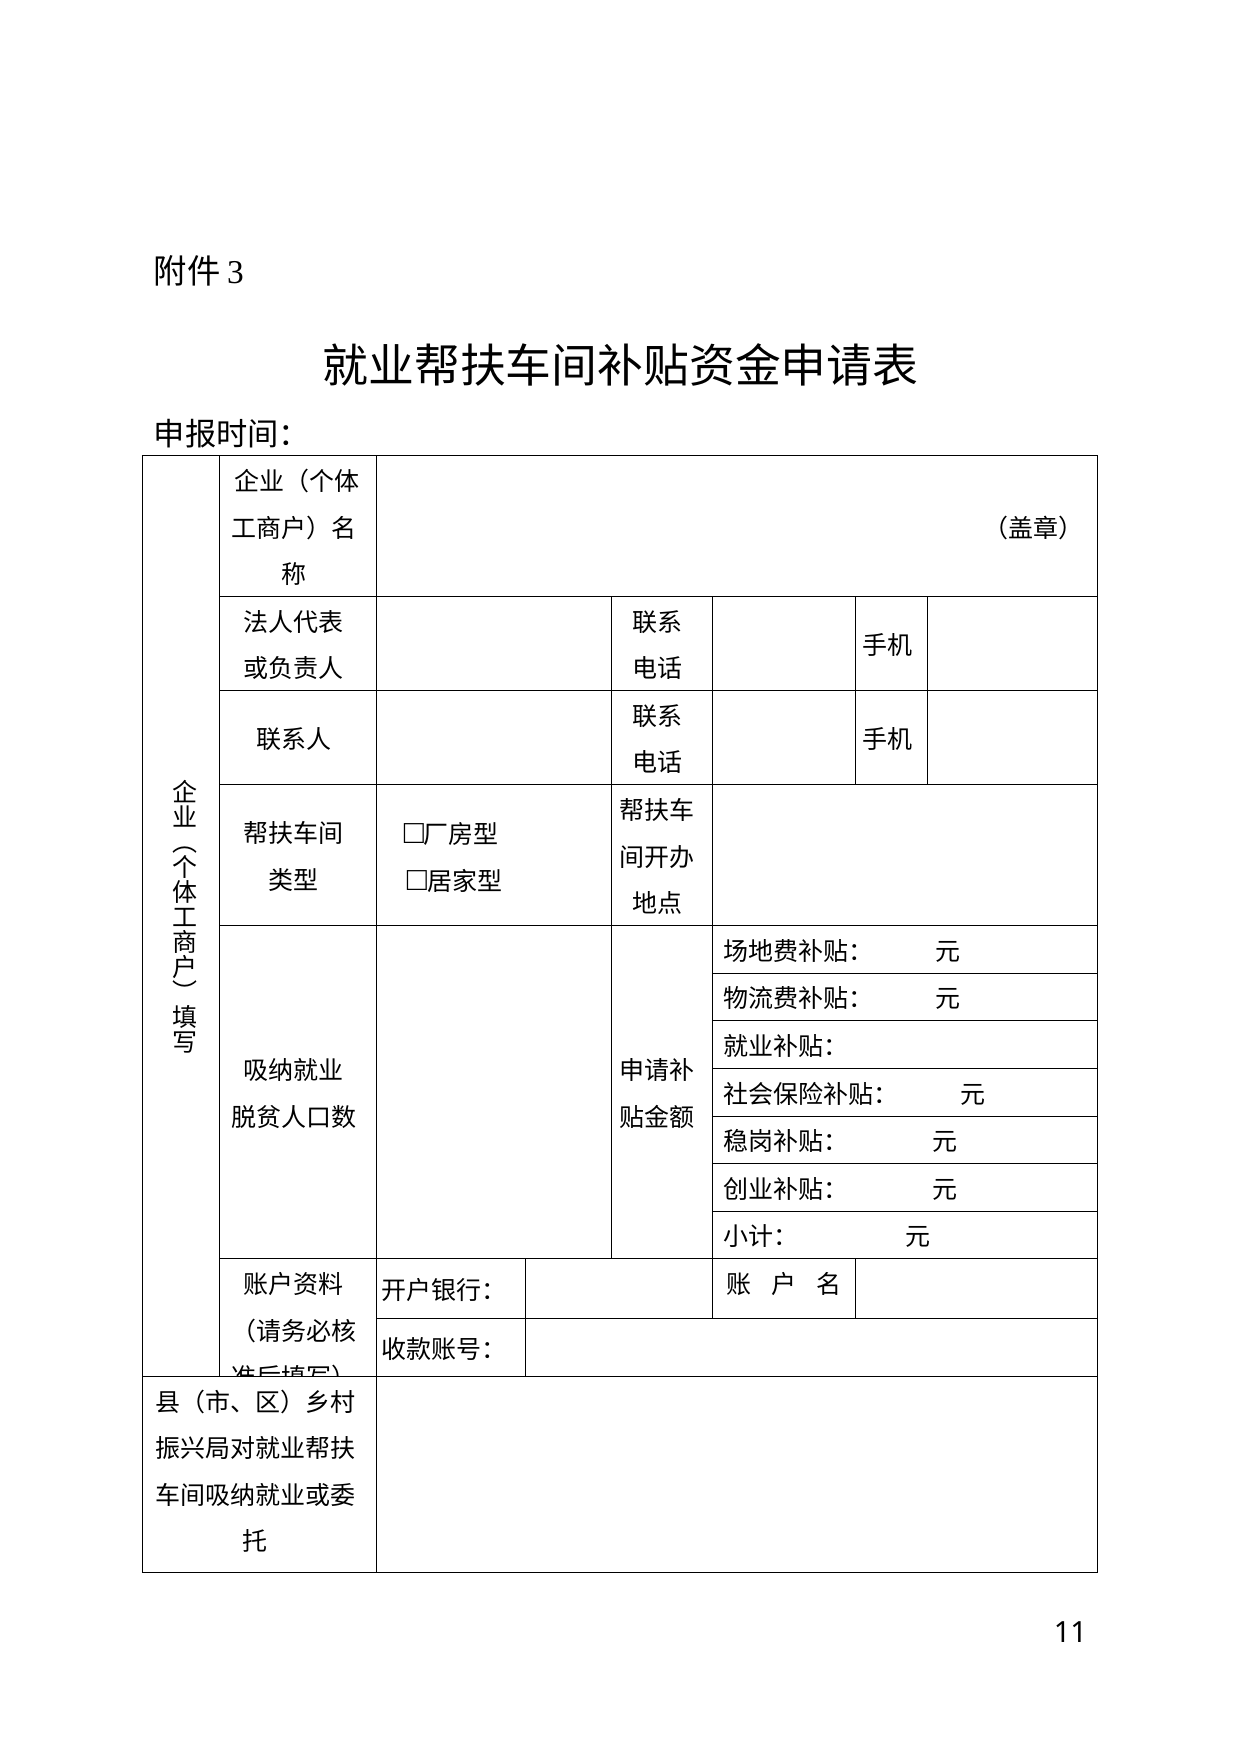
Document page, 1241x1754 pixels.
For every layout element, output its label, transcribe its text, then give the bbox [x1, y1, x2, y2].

table_cell 帮扶车间开办地点 [612, 785, 712, 925]
table_header 企业（个体 工商户）名称 [220, 456, 376, 596]
table_cell [856, 1259, 1097, 1318]
table_cell 创业补贴： 元 [713, 1164, 1097, 1211]
table_cell [713, 785, 1097, 925]
table_cell [377, 597, 611, 690]
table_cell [377, 1377, 1097, 1572]
text 附件3 [153, 222, 1087, 316]
table_cell 收款账号： [377, 1319, 525, 1376]
table_cell [526, 1259, 712, 1318]
table_cell 就业补贴： [713, 1021, 1097, 1068]
table_cell 稳岗补贴： 元 [713, 1117, 1097, 1163]
table_cell 联系 电话 [612, 691, 712, 784]
table_cell 帮扶车间 类型 [220, 785, 376, 925]
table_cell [143, 1377, 376, 1572]
table_cell [713, 691, 855, 784]
table_cell 账户名称： [713, 1259, 855, 1318]
table_cell 联系人 [220, 691, 376, 784]
table_cell 手机 [856, 597, 927, 690]
table_cell 场地费补贴： 元 [713, 926, 1097, 973]
table_cell 社会保险补贴： 元 [713, 1069, 1097, 1116]
table_cell [377, 691, 611, 784]
table_header 企业（个体工商户）填写 [143, 456, 219, 1376]
table_cell 吸纳就业 脱贫人口数 [220, 926, 376, 1258]
table_header （盖章） [377, 456, 1097, 596]
table_cell 物流费补贴： 元 [713, 974, 1097, 1020]
table_cell [713, 597, 855, 690]
table_cell 联系 电话 [612, 597, 712, 690]
table_cell [377, 926, 611, 1258]
table_cell 开户银行： [377, 1259, 525, 1318]
table_cell 账户资料 （请务必核准后填写） [220, 1259, 376, 1376]
table_cell [928, 691, 1097, 784]
text 申报时间： [153, 409, 1087, 455]
table_cell 小计： 元 [713, 1212, 1097, 1258]
table_cell [526, 1319, 1097, 1376]
table_cell 手机 [856, 691, 927, 784]
table_cell [928, 597, 1097, 690]
table_cell 法人代表 或负责人 [220, 597, 376, 690]
text 就业帮扶车间补贴资金申请表 [153, 316, 1087, 409]
table_cell 申请补贴金额 [612, 926, 712, 1258]
table_cell □厂房型 □居家型 [377, 785, 611, 925]
